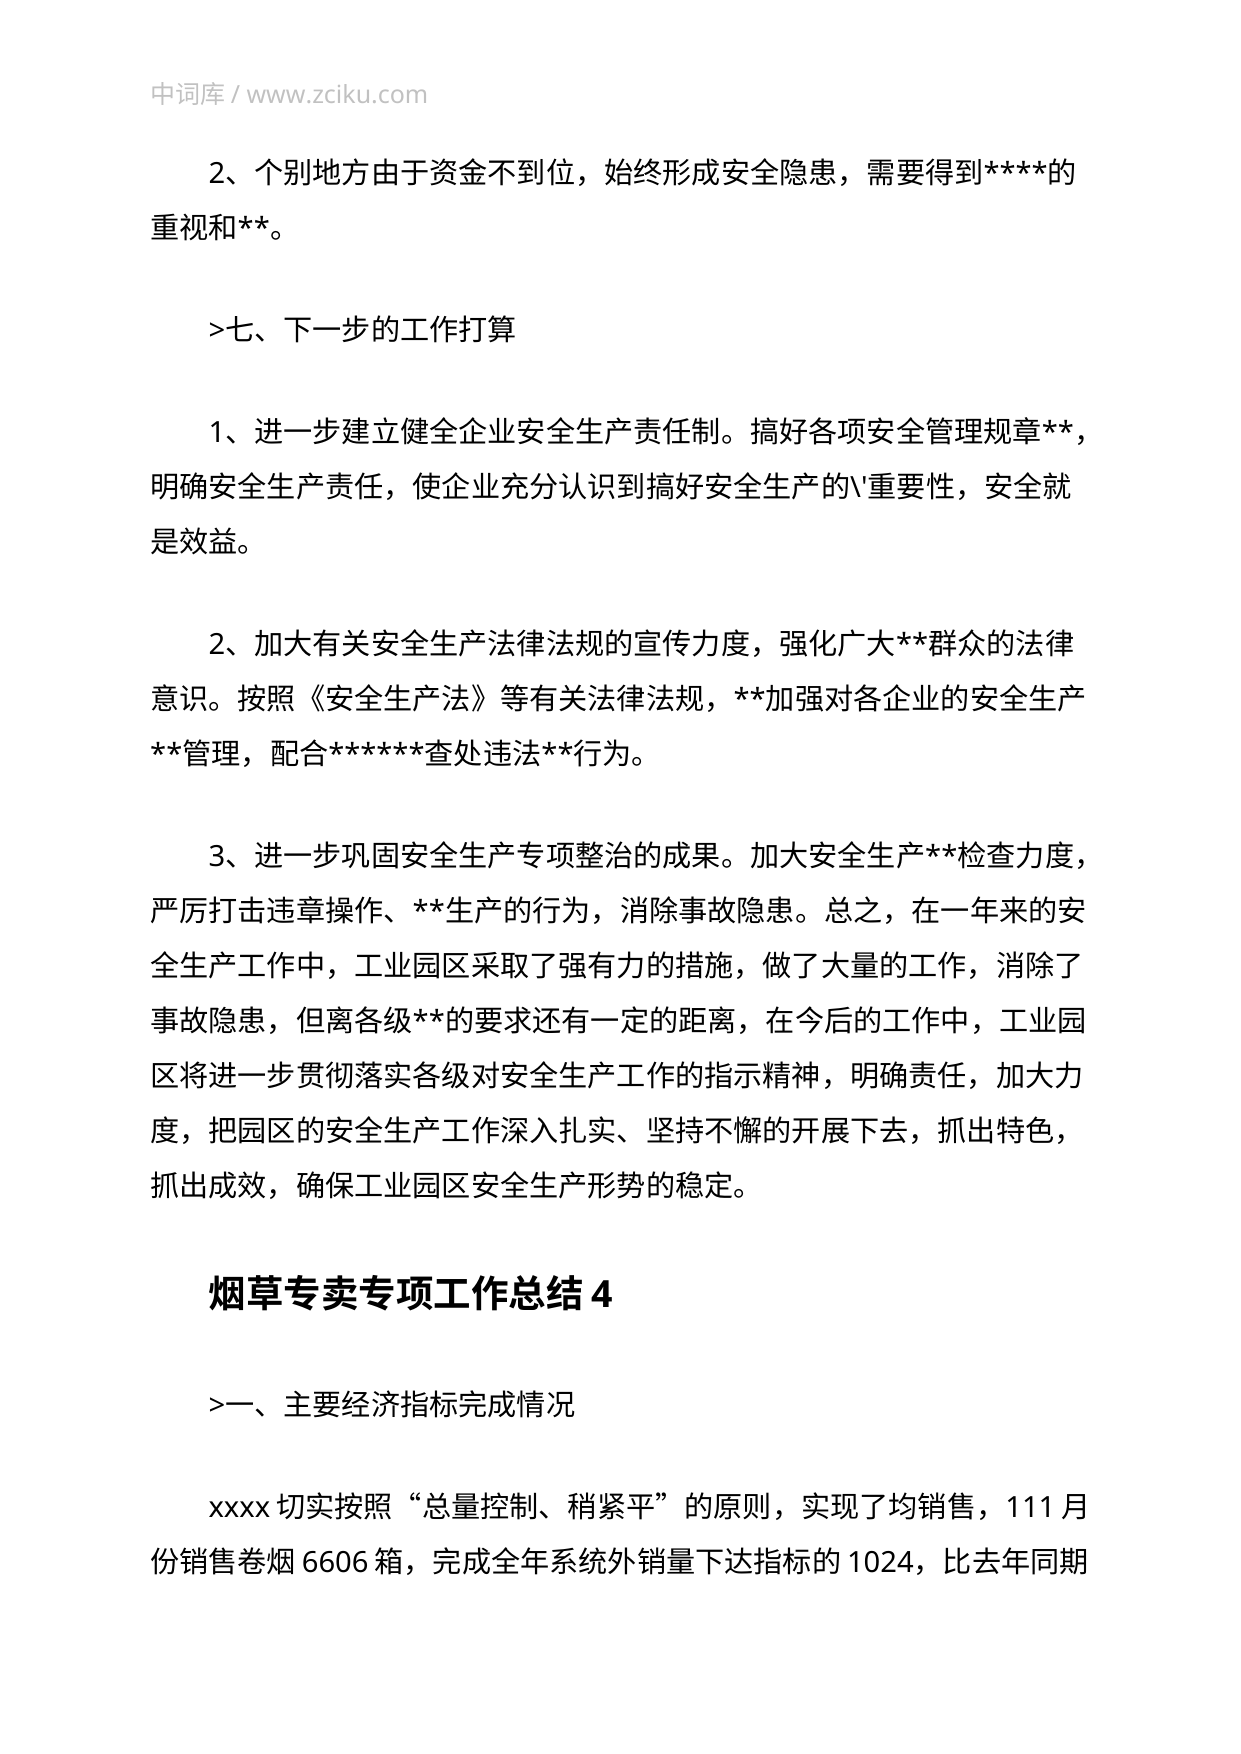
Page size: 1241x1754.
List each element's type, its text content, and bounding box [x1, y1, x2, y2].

text 3、进一步巩固安全生产专项整治的成果。加大安全生产**检查力度，严厉打击违章操作、**生产的行为，消除事故隐患。总之，在一年来的安全生产工作中，工业园区采取了强有力的措施，做了大量的工作，消除了事故隐患，但离各级**的要求还有一定的距离，在今后的工作中，工业园区将进一步贯彻落实各级对安全生产工作的指示精神，明确责任，加大力度，把园区的安全生产工作深入扎实、坚持不懈的开展下去，抓出特色，抓出成效，确保工业园区安全生产形势的稳定。 [150, 833, 1090, 1205]
text >七、下一步的工作打算 [150, 307, 1090, 349]
text 2、个别地方由于资金不到位，始终形成安全隐患，需要得到****的重视和**。 [150, 150, 1090, 247]
text 烟草专卖专项工作总结4 [150, 1264, 1090, 1319]
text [150, 1484, 1090, 1581]
text 2、加大有关安全生产法律法规的宣传力度，强化广大**群众的法律意识。按照《安全生产法》等有关法律法规，**加强对各企业的安全生产**管理，配合******查处违法**行为。 [150, 621, 1090, 773]
text >一、主要经济指标完成情况 [150, 1382, 1090, 1424]
text 1、进一步建立健全企业安全生产责任制。搞好各项安全管理规章**，明确安全生产责任，使企业充分认识到搞好安全生产的\'重要性，安全就是效益。 [150, 409, 1090, 561]
